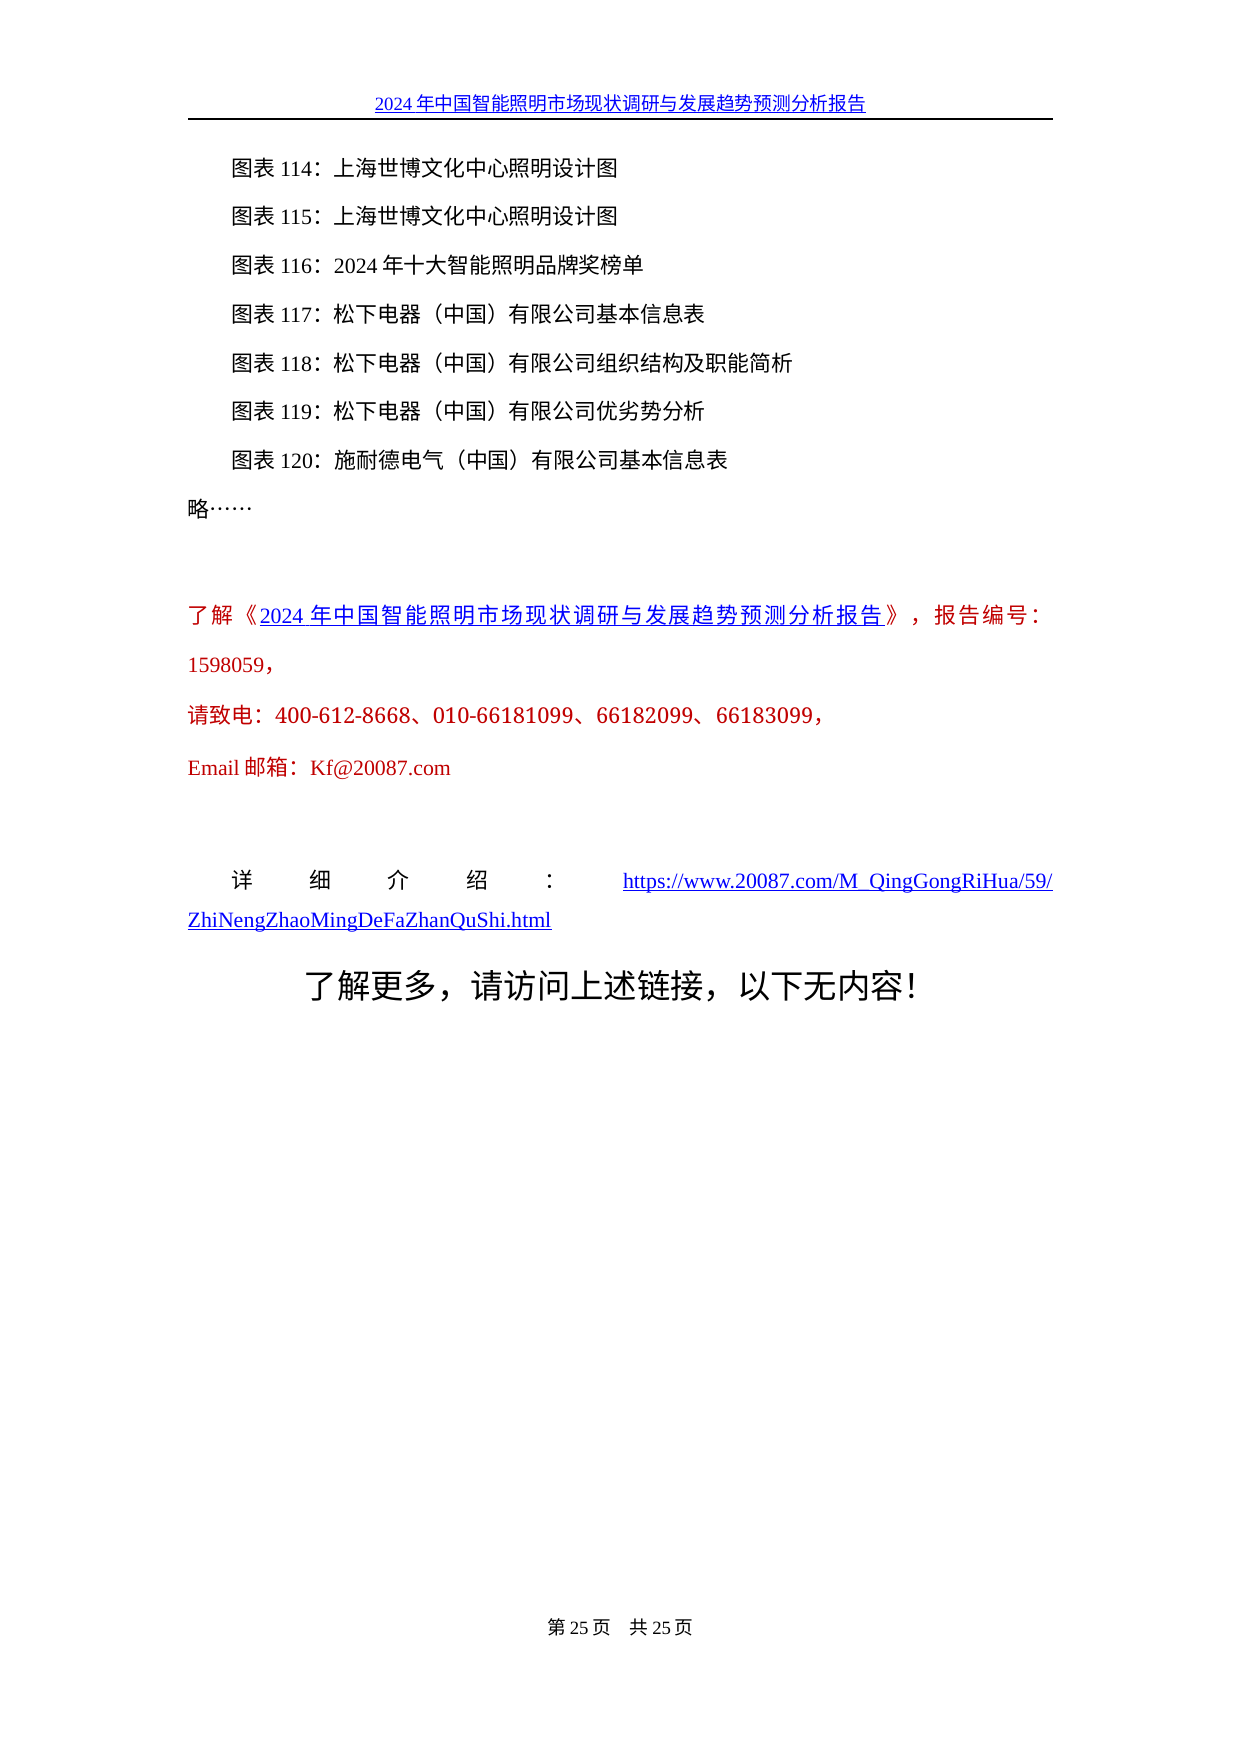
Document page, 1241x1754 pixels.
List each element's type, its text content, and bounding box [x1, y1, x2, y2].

text 详细介绍：https://www.20087.com/M_QingGongRiHua/59/ZhiNengZhaoMingDeFaZhanQuShi.html [187, 863, 1053, 936]
text 请致电：400-612-8668、010-66181099、66182099、66183099， [187, 698, 1053, 731]
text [187, 150, 1053, 524]
text 了解《2024年中国智能照明市场现状调研与发展趋势预测分析报告》，报告编号：1598059， [187, 598, 1053, 679]
title 了解更多，请访问上述链接，以下无内容！ [187, 952, 1053, 1017]
text Email邮箱：Kf@20087.com [187, 750, 1053, 782]
